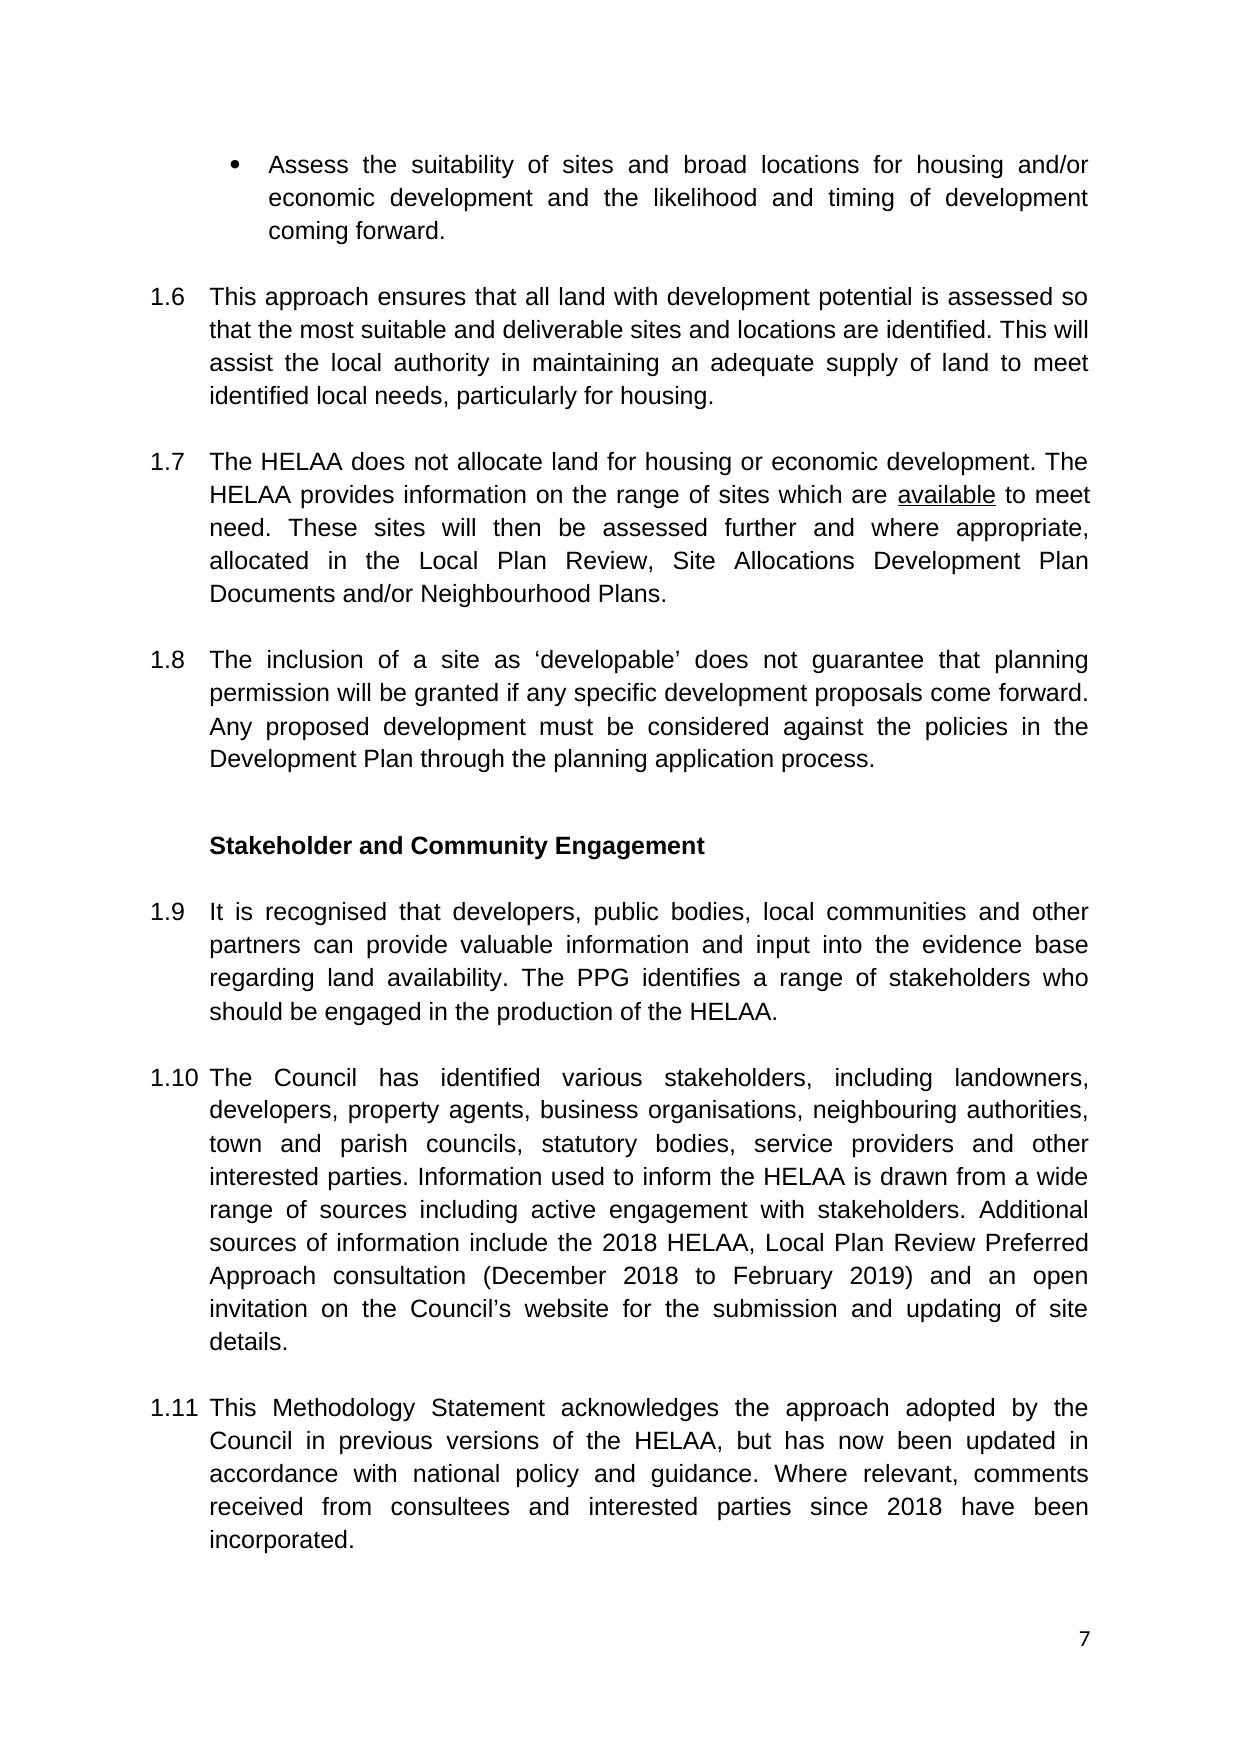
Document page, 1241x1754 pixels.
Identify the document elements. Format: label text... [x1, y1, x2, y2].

list Assess the suitability of sites and broad locations for housing and/or economic development and the likelihood and timing of development coming forward. [231, 150, 1090, 245]
text Stakeholder and Community Engagement [150, 831, 1090, 860]
list This approach ensures that all land with development potential is assessed so that the most suitable and deliverable sites and locations are identified. This will assist the local authority in maintaining an adequate supply of land to meet identified local needs, particularly for housing. [150, 282, 1090, 410]
list The Council has identified various stakeholders, including landowners, developers, property agents, business organisations, neighbouring authorities, town and parish councils, statutory bodies, service providers and other interested parties. Information used to inform the HELAA is drawn from a wide range of sources including active engagement with stakeholders. Additional sources of information include the 2018 HELAA, Local Plan Review Preferred Approach consultation (December 2018 to February 2019) and an open invitation on the Council’s website for the submission and updating of site details. [150, 1062, 1090, 1355]
list The inclusion of a site as ‘developable’ does not guarantee that planning permission will be granted if any specific development proposals come forward. Any proposed development must be considered against the policies in the Development Plan through the planning application process. [150, 645, 1090, 773]
list This Methodology Statement acknowledges the approach adopted by the Council in previous versions of the HELAA, but has now been updated in accordance with national policy and guidance. Where relevant, comments received from consultees and interested parties since 2018 have been incorporated. [150, 1393, 1090, 1553]
list The HELAA does not allocate land for housing or economic development. The HELAA provides information on the range of sites which are available to meet need. These sites will then be assessed further and where appropriate, allocated in the Local Plan Review, Site Allocations Development Plan Documents and/or Neighbourhood Plans. [150, 447, 1090, 608]
list It is recognised that developers, public bodies, local communities and other partners can provide valuable information and input into the evidence base regarding land availability. The PPG identifies a range of stakeholders who should be engaged in the production of the HELAA. [150, 897, 1090, 1025]
